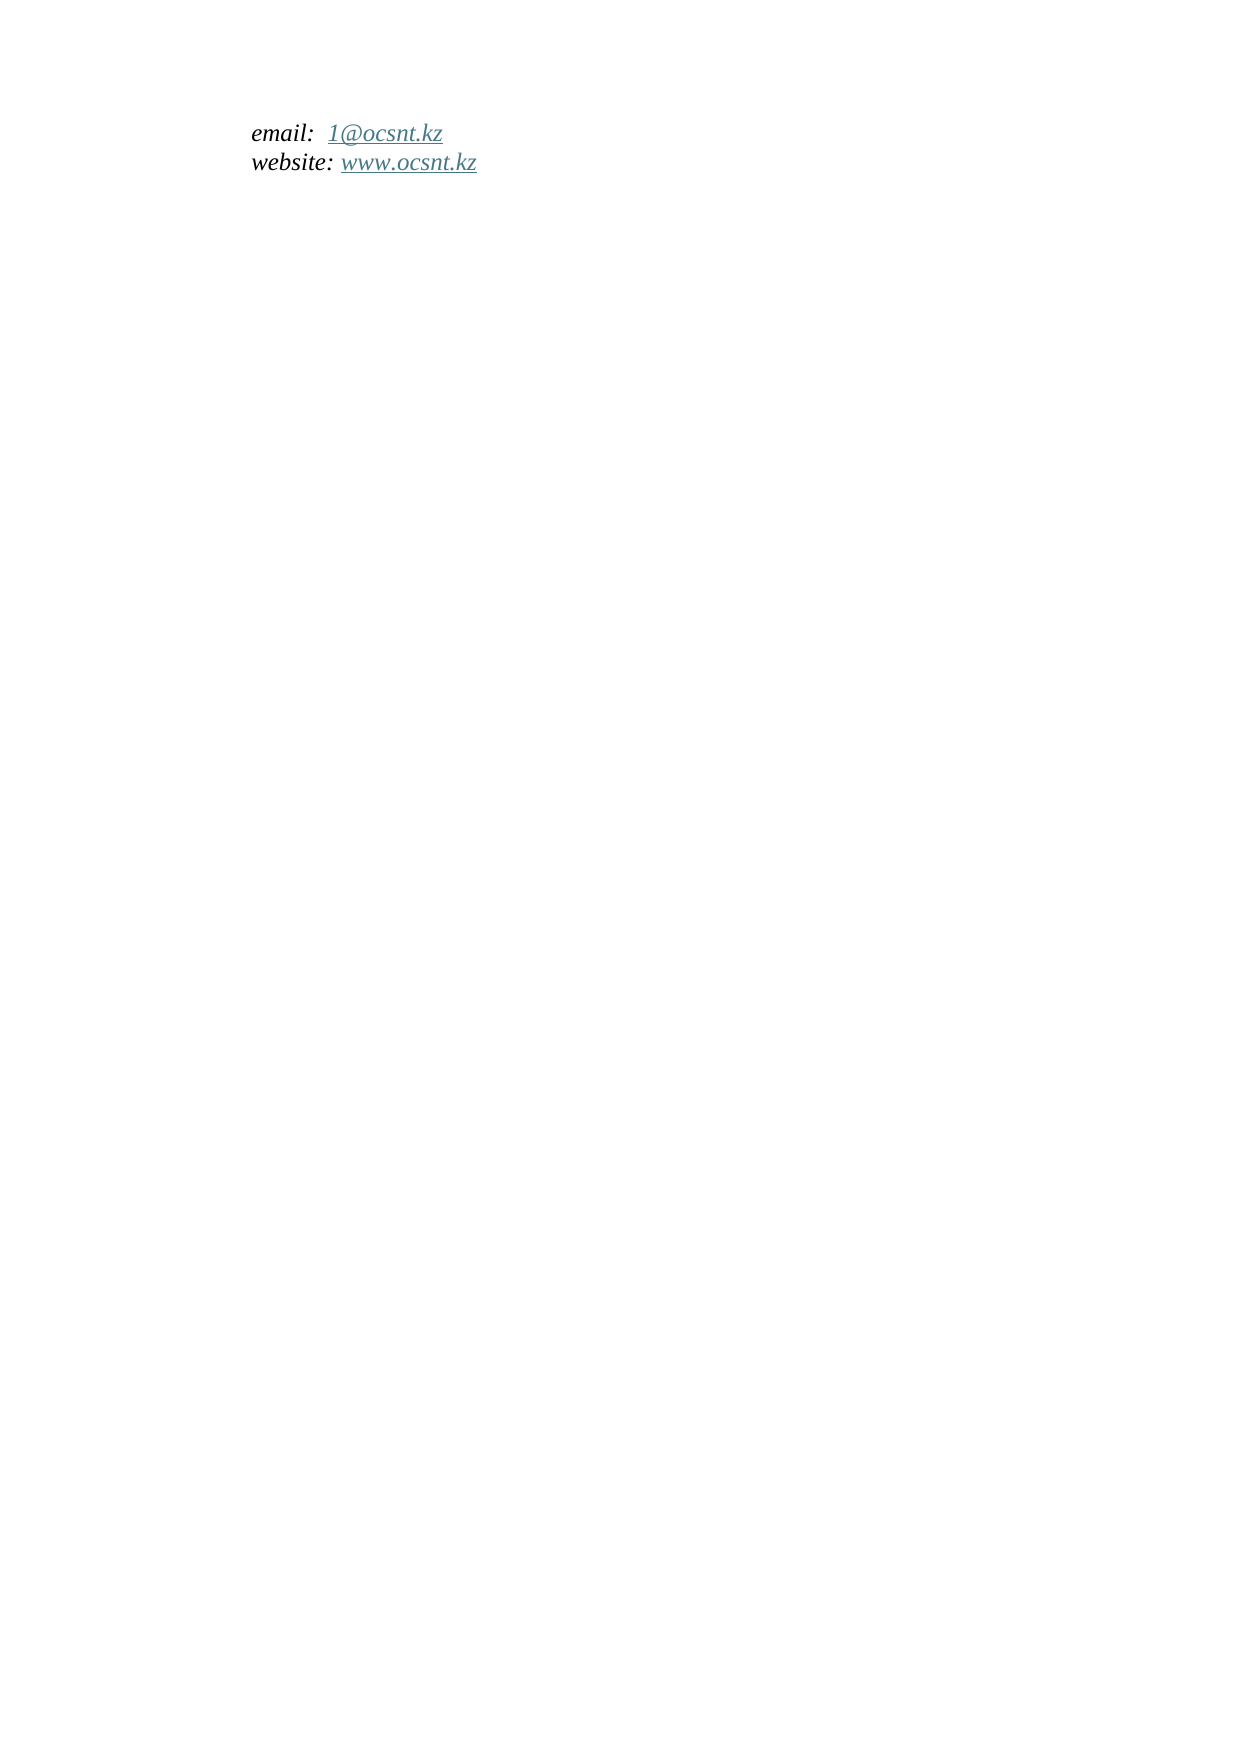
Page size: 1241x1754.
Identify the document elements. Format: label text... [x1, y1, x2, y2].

text website: www.ocsnt.kz [177, 147, 1152, 176]
text email: 1@ocsnt.kz [177, 118, 1152, 147]
